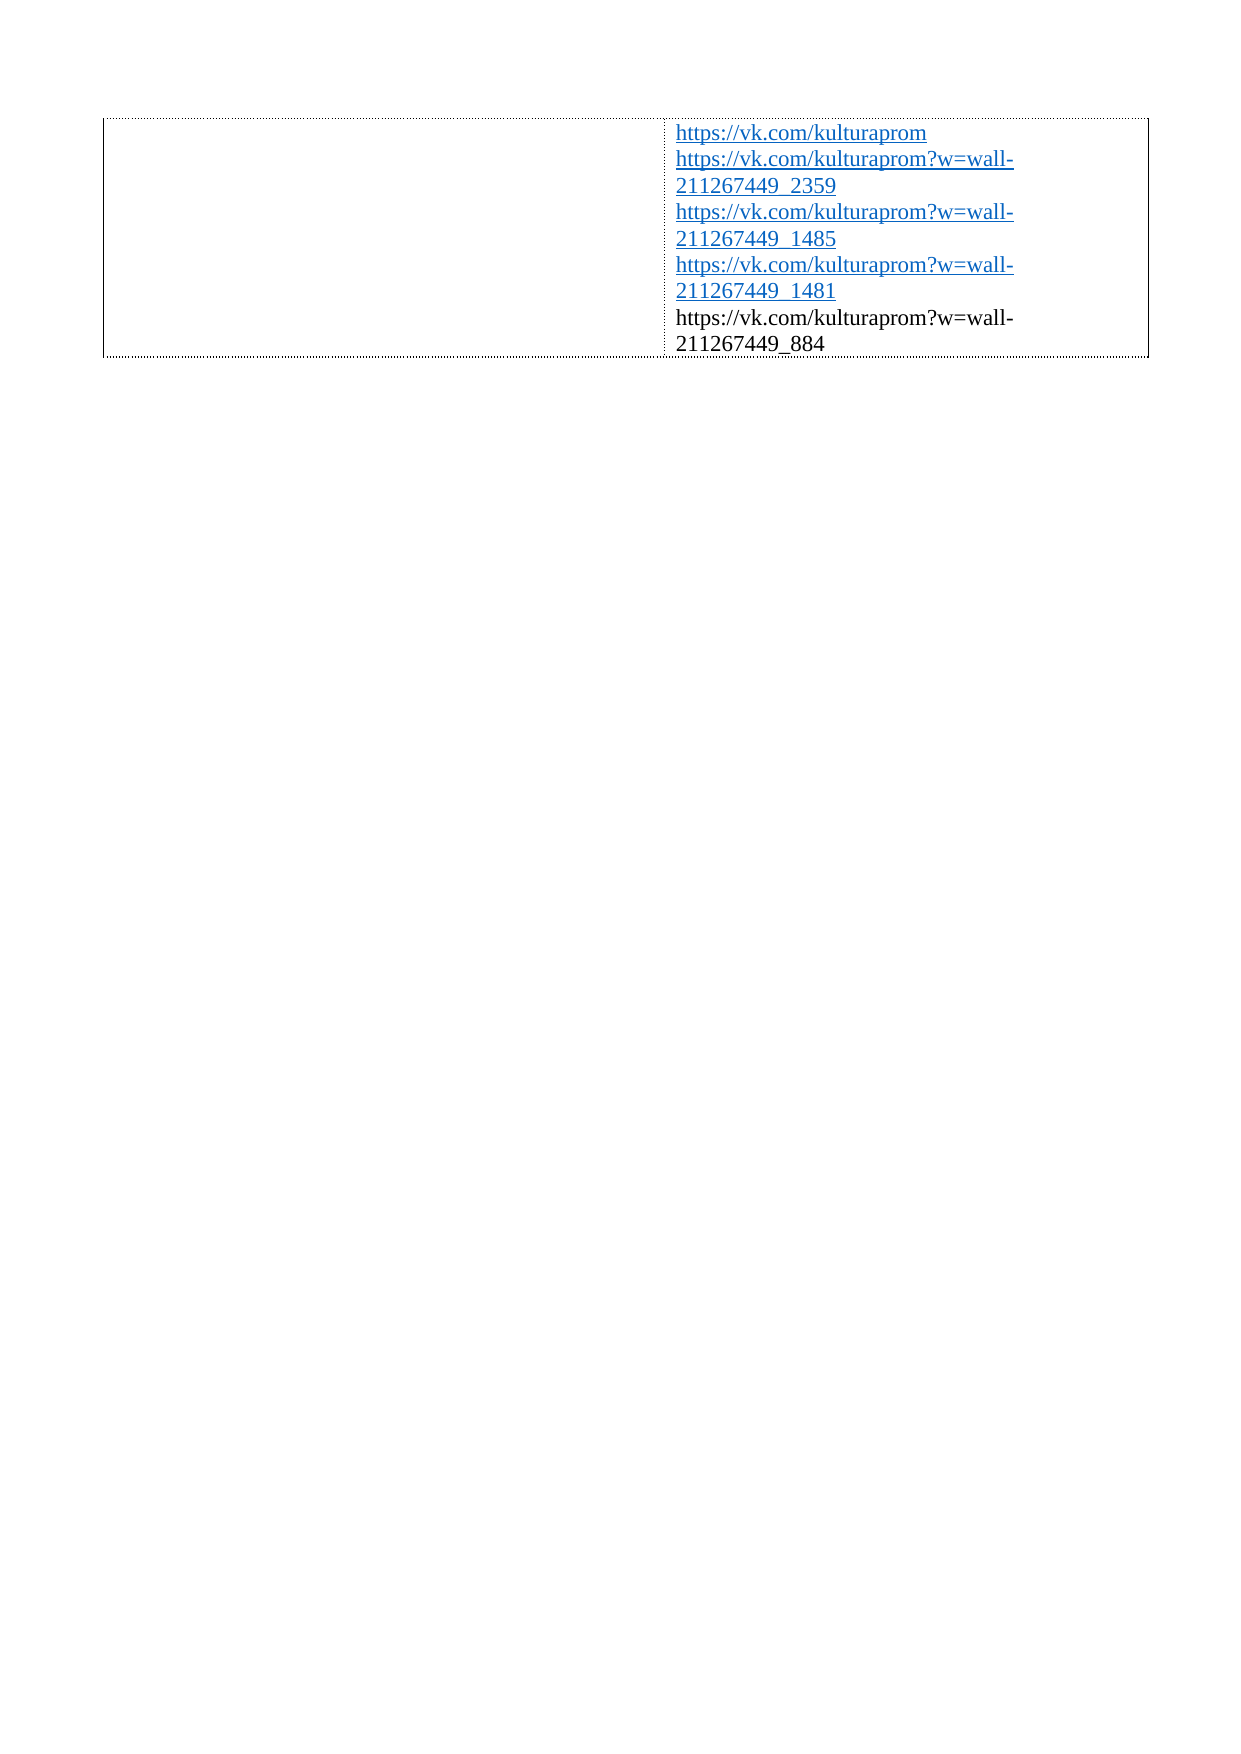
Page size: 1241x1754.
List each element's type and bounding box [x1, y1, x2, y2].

table_cell [104, 118, 664, 356]
table_cell [664, 118, 1148, 356]
